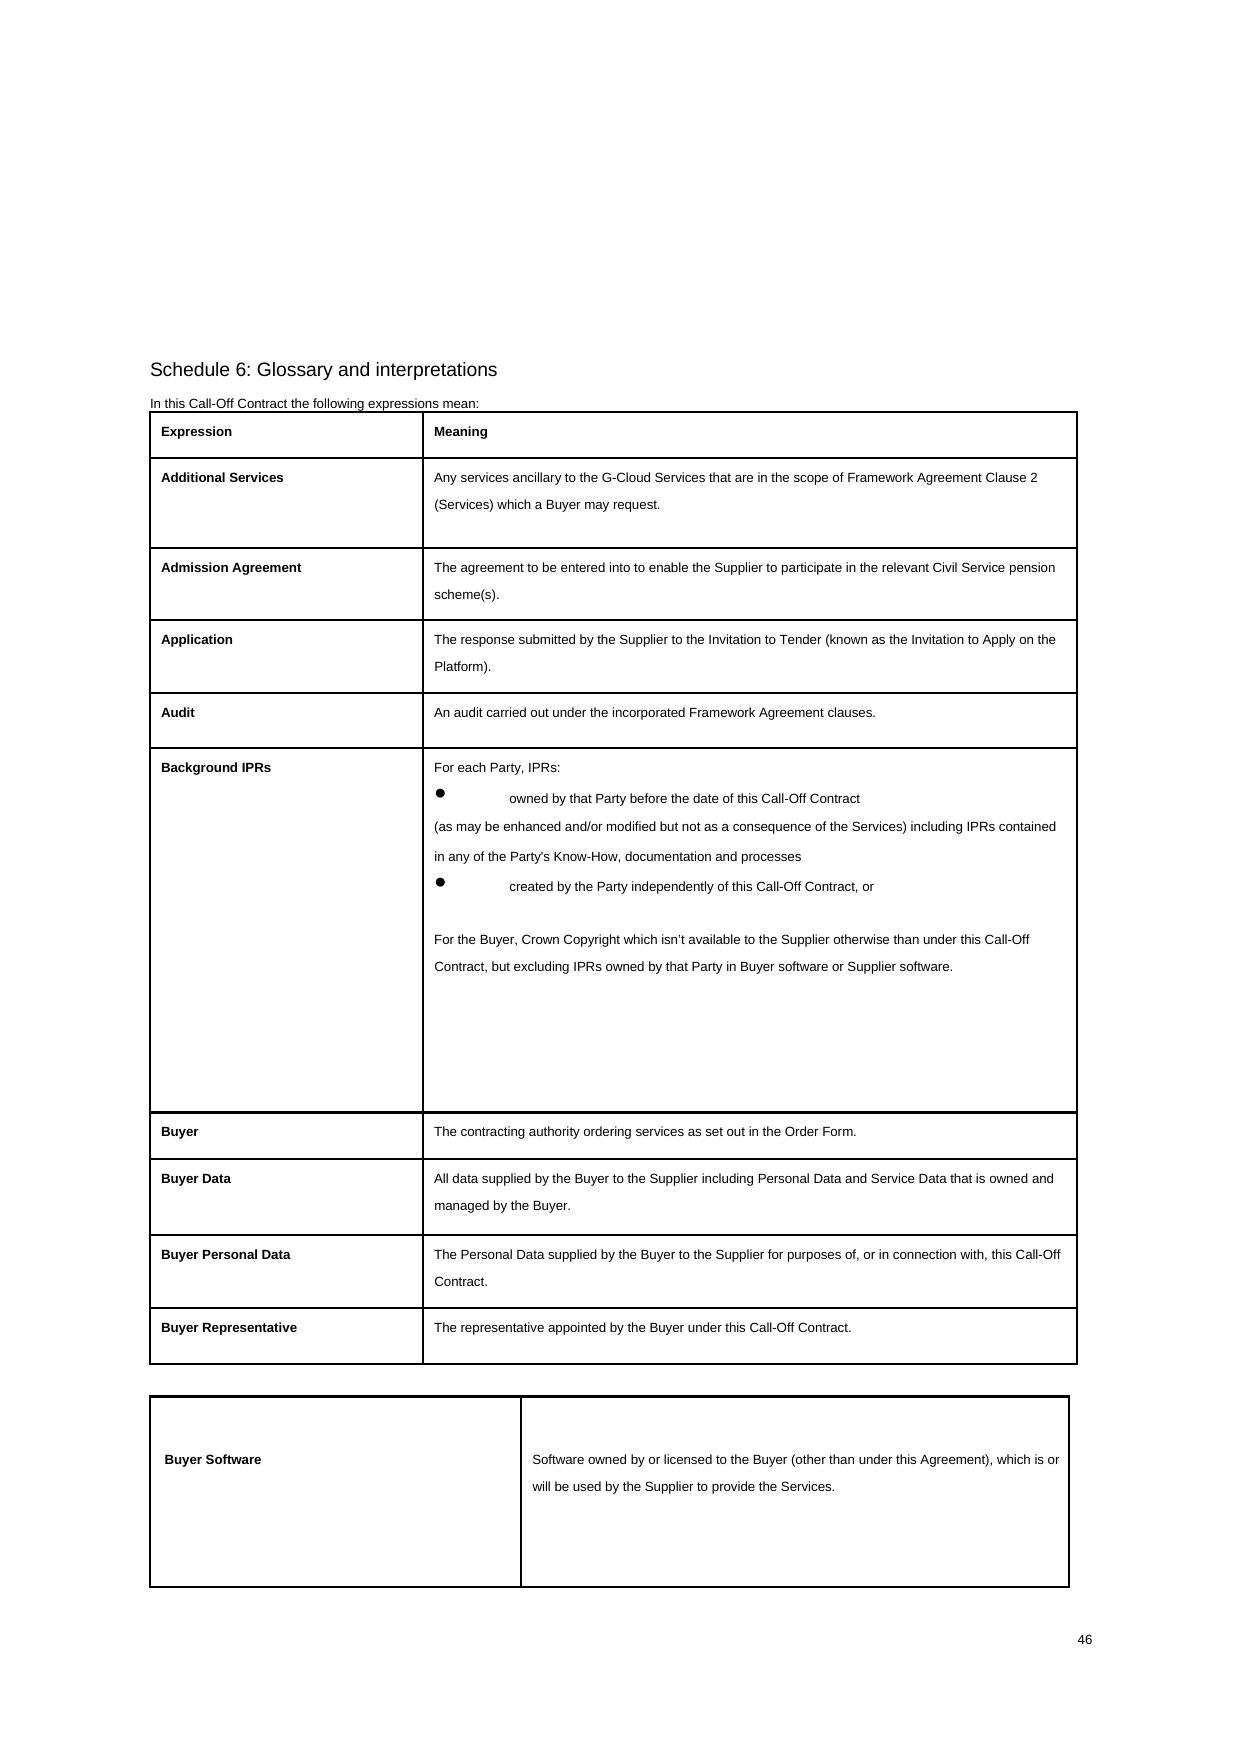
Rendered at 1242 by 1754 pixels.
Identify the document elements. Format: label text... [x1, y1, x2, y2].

table_header Expression [151, 413, 422, 457]
table_cell Admission Agreement [151, 549, 422, 619]
table_cell Any services ancillary to the G-Cloud Services that are in the scope of Framework Agreement Clause 2 (Services) which a Buyer may request. [424, 459, 1076, 547]
table_cell Buyer Personal Data [151, 1236, 422, 1307]
table_cell Buyer Representative [151, 1309, 422, 1363]
table_cell Background IPRs [151, 749, 422, 1111]
table_cell The response submitted by the Supplier to the Invitation to Tender (known as the Invitation to Apply on the Platform). [424, 621, 1076, 692]
table_cell The agreement to be entered into to enable the Supplier to participate in the relevant Civil Service pension scheme(s). [424, 549, 1076, 619]
table_cell Application [151, 621, 422, 692]
table_header Meaning [424, 413, 1076, 457]
table_cell The representative appointed by the Buyer under this Call-Off Contract. [424, 1309, 1076, 1363]
text In this Call-Off Contract the following expressions mean: [150, 385, 1090, 411]
table_cell The Personal Data supplied by the Buyer to the Supplier for purposes of, or in connection with, this Call-Off Contract. [424, 1236, 1076, 1307]
table_cell Buyer [151, 1114, 422, 1158]
table_cell An audit carried out under the incorporated Framework Agreement clauses. [424, 694, 1076, 747]
table_cell The contracting authority ordering services as set out in the Order Form. [424, 1114, 1076, 1158]
table_cell All data supplied by the Buyer to the Supplier including Personal Data and Service Data that is owned and managed by the Buyer. [424, 1160, 1076, 1234]
table_cell Buyer Data [151, 1160, 422, 1234]
table_header Buyer Software [151, 1398, 520, 1586]
table_cell Additional Services [151, 459, 422, 547]
subtitle Schedule 6: Glossary and interpretations [150, 342, 1092, 381]
table_cell Audit [151, 694, 422, 747]
table_header Software owned by or licensed to the Buyer (other than under this Agreement), which is or will be used by the Supplier to provide the Services. [522, 1398, 1068, 1586]
table_cell For each Party, IPRs: owned by that Party before the date of this Call-Off Contract (as may be enhanced and/or modified but not as a consequence of the Services) including IPRs contained in any of the Party's Know-How, documentation and processes created by the Party independently of this Call-Off Contract, or For the Buyer, Crown Copyright which isn’t available to the Supplier otherwise than under this Call-Off Contract, but excluding IPRs owned by that Party in Buyer software or Supplier software. [424, 749, 1076, 1111]
